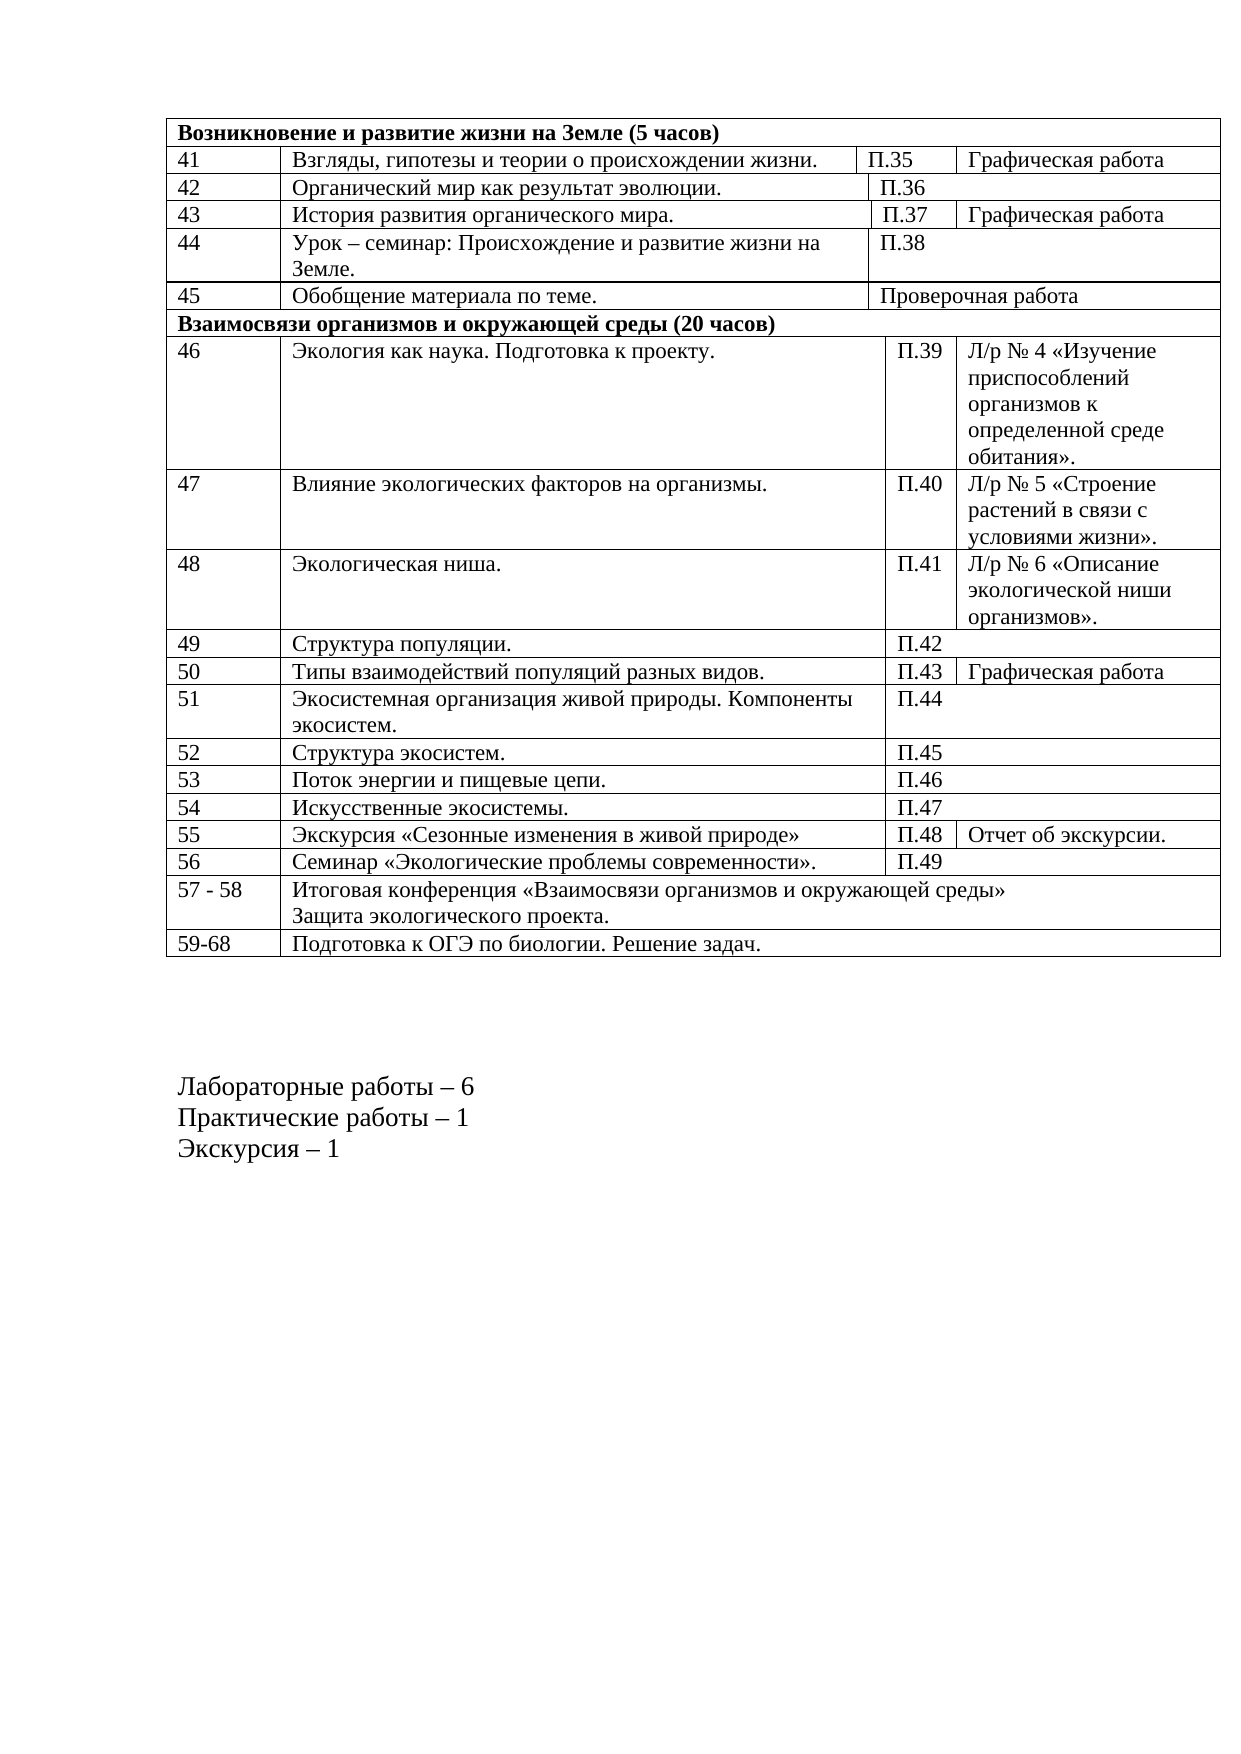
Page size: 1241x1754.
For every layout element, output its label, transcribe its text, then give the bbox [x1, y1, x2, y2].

table_cell П.40 [886, 470, 956, 549]
table_cell Л/р № 6 «Описание экологической ниши организмов». [957, 550, 1220, 629]
table_cell 53 [167, 766, 280, 793]
table_cell Л/р № 5 «Строение растений в связи с условиями жизни». [957, 470, 1220, 549]
table_cell 55 [167, 821, 280, 847]
table_cell П.37 [872, 201, 956, 228]
table_cell 44 [167, 229, 280, 281]
text Лабораторные работы – 6 [177, 1070, 1152, 1101]
table_cell Влияние экологических факторов на организмы. [281, 470, 885, 549]
table_cell Структура популяции. [281, 630, 885, 657]
table_cell 45 [167, 283, 280, 309]
table_cell П.41 [886, 550, 956, 629]
table_cell Структура экосистем. [281, 739, 885, 765]
table_cell 57 - 58 [167, 876, 280, 928]
table_cell Обобщение материала по теме. [281, 283, 868, 309]
table_cell Экологическая ниша. [281, 550, 885, 629]
table_cell 41 [167, 147, 280, 173]
table_cell П.49 [886, 849, 1220, 875]
table_cell 48 [167, 550, 280, 629]
table_cell П.47 [886, 794, 1220, 820]
table_cell Л/р № 4 «Изучение приспособлений организмов к определенной среде обитания». [957, 337, 1220, 469]
table_cell 54 [167, 794, 280, 820]
text Практические работы – 1 [177, 1101, 1152, 1132]
table_cell Проверочная работа [869, 283, 1220, 309]
table_cell Графическая работа [957, 201, 1220, 228]
table_cell П.44 [886, 685, 1220, 738]
table_cell 50 [167, 658, 280, 684]
table_cell П.48 [886, 821, 956, 847]
table_cell Экскурсия «Сезонные изменения в живой природе» [281, 821, 885, 847]
table_cell 52 [167, 739, 280, 765]
table_cell 56 [167, 849, 280, 875]
table_cell Графическая работа [957, 658, 1220, 684]
table_cell П.42 [886, 630, 1220, 657]
table_cell Отчет об экскурсии. [957, 821, 1220, 847]
table_cell 43 [167, 201, 280, 228]
table_cell Итоговая конференция «Взаимосвязи организмов и окружающей среды» Защита экологического проекта. [281, 876, 1220, 928]
table_cell П.45 [886, 739, 1220, 765]
table_cell Графическая работа [957, 147, 1220, 173]
table_cell 47 [167, 470, 280, 549]
text Экскурсия – 1 [177, 1132, 1152, 1163]
table_cell Поток энергии и пищевые цепи. [281, 766, 885, 793]
table_cell Урок – семинар: Происхождение и развитие жизни на Земле. [281, 229, 868, 281]
table_cell История развития органического мира. [281, 201, 871, 228]
table_cell П.39 [886, 337, 956, 469]
table_cell П.43 [886, 658, 956, 684]
table_cell Типы взаимодействий популяций разных видов. [281, 658, 885, 684]
table_cell Искусственные экосистемы. [281, 794, 885, 820]
table_cell Органический мир как результат эволюции. [281, 174, 868, 200]
table_cell П.38 [869, 229, 1220, 281]
table_cell 59-68 [167, 930, 280, 956]
table_cell Экосистемная организация живой природы. Компоненты экосистем. [281, 685, 885, 738]
table_cell 42 [167, 174, 280, 200]
table_cell П.36 [869, 174, 1220, 200]
table_cell 51 [167, 685, 280, 738]
table_cell П.35 [857, 147, 956, 173]
table_header Возникновение и развитие жизни на Земле (5 часов) [167, 119, 1220, 146]
table_cell Экология как наука. Подготовка к проекту. [281, 337, 885, 469]
table_cell П.46 [886, 766, 1220, 793]
table_cell 46 [167, 337, 280, 469]
table_cell Взаимосвязи организмов и окружающей среды (20 часов) [167, 310, 1220, 336]
table_cell Взгляды, гипотезы и теории о происхождении жизни. [281, 147, 856, 173]
table_cell Семинар «Экологические проблемы современности». [281, 849, 885, 875]
table_cell 49 [167, 630, 280, 657]
table_cell Подготовка к ОГЭ по биологии. Решение задач. [281, 930, 1220, 956]
